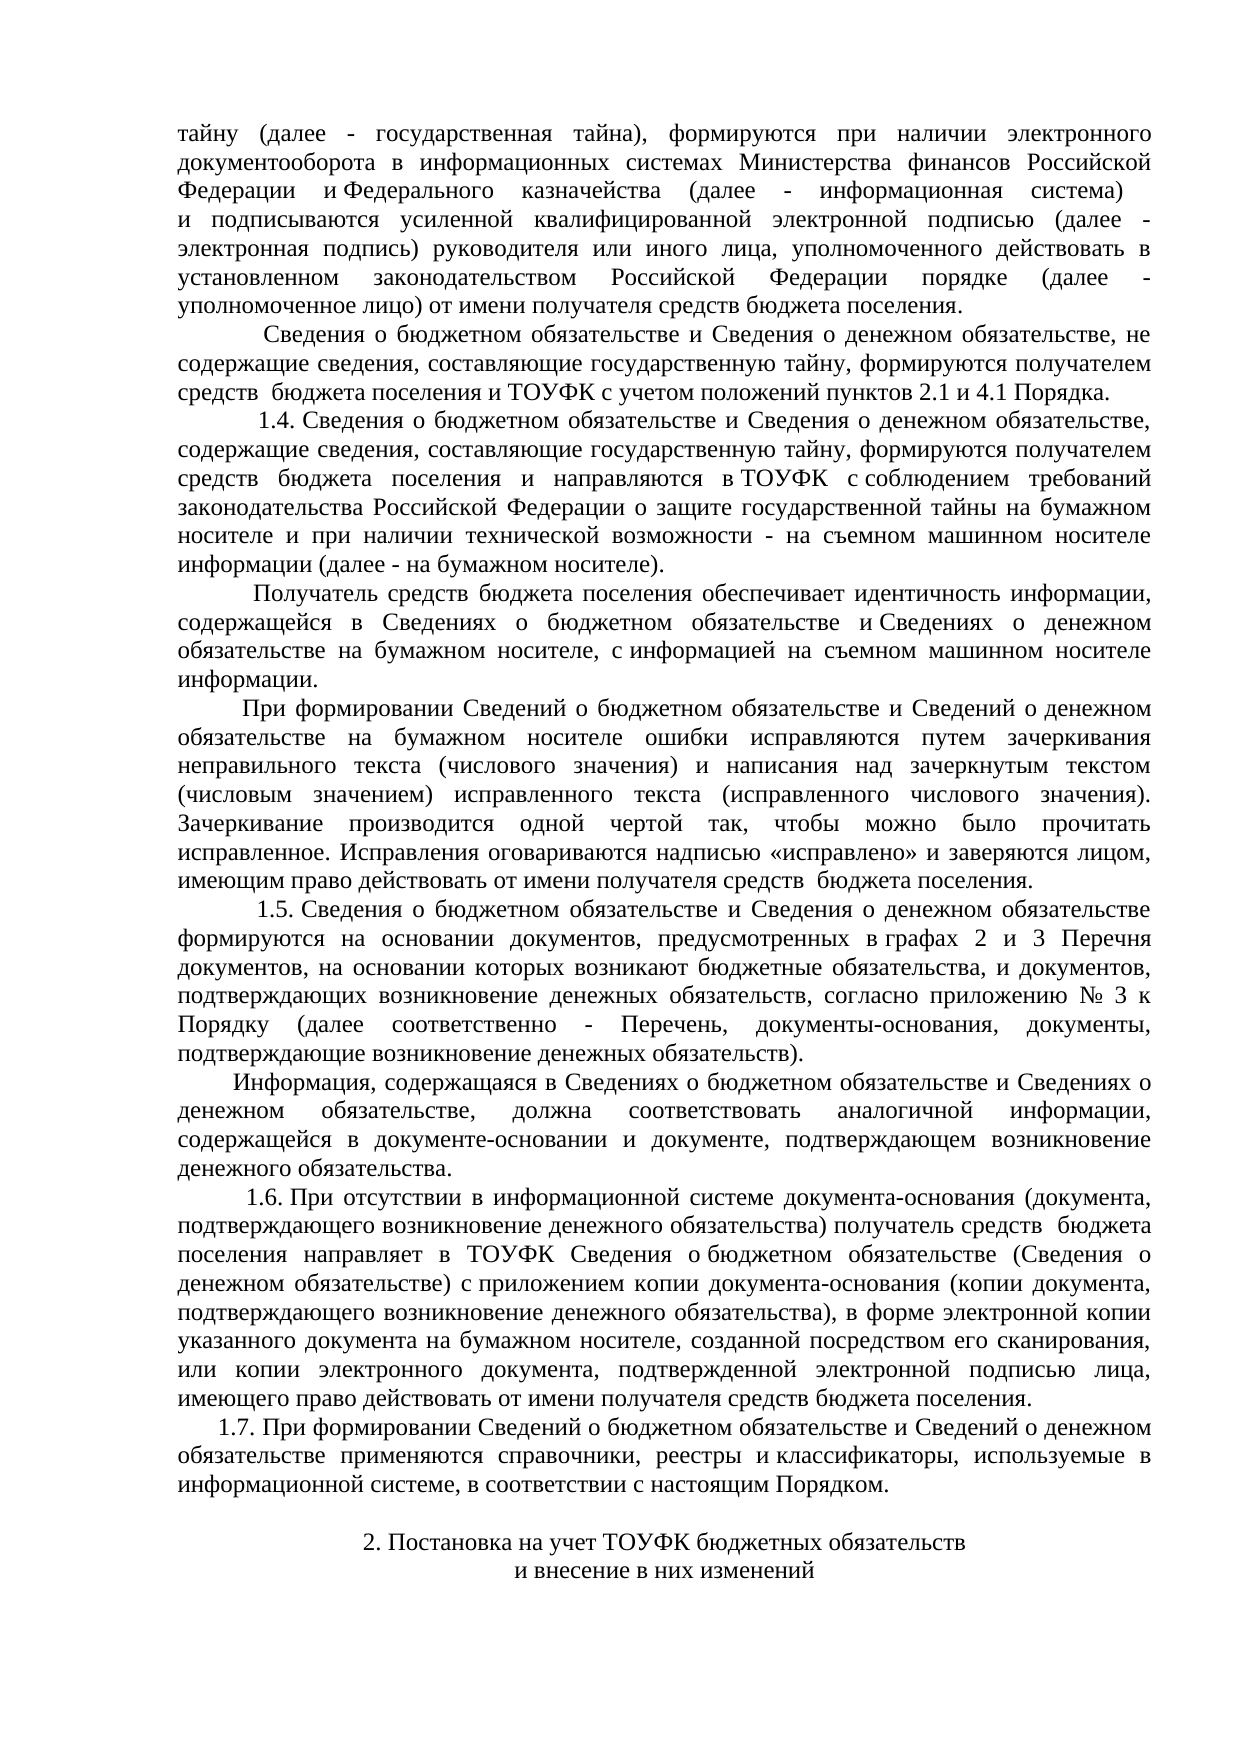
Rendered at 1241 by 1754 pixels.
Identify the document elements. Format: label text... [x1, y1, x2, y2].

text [177, 118, 1152, 319]
text 2. Постановка на учет ТОУФК бюджетных обязательств [177, 1527, 1152, 1556]
text Информация, содержащаяся в Сведениях о бюджетном обязательстве и Сведениях о денежном обязательстве, должна соответствовать аналогичной информации, содержащейся в документе-основании и документе, подтверждающем возникновение денежного обязательства. [177, 1067, 1152, 1182]
text 1.5. Сведения о бюджетном обязательстве и Сведения о денежном обязательстве формируются на основании документов, предусмотренных в графах 2 и 3 Перечня документов, на основании которых возникают бюджетные обязательства, и документов, подтверждающих возникновение денежных обязательств, согласно приложению № 3 к Порядку (далее соответственно - Перечень, документы-основания, документы, подтверждающие возникновение денежных обязательств). [177, 894, 1152, 1067]
text 1.7. При формировании Сведений о бюджетном обязательстве и Сведений о денежном обязательстве применяются справочники, реестры и классификаторы, используемые в информационной системе, в соответствии с настоящим Порядком. [177, 1412, 1152, 1498]
text Получатель средств бюджета поселения обеспечивает идентичность информации, содержащейся в Сведениях о бюджетном обязательстве и Сведениях о денежном обязательстве на бумажном носителе, с информацией на съемном машинном носителе информации. [177, 578, 1152, 693]
text 1.4. Сведения о бюджетном обязательстве и Сведения о денежном обязательстве, содержащие сведения, составляющие государственную тайну, формируются получателем средств бюджета поселения и направляются в ТОУФК с соблюдением требований законодательства Российской Федерации о защите государственной тайны на бумажном носителе и при наличии технической возможности - на съемном машинном носителе информации (далее - на бумажном носителе). [177, 406, 1152, 578]
text Сведения о бюджетном обязательстве и Сведения о денежном обязательстве, не содержащие сведения, составляющие государственную тайну, формируются получателем средств бюджета поселения и ТОУФК с учетом положений пунктов 2.1 и 4.1 Порядка. [177, 319, 1152, 406]
text 1.6. При отсутствии в информационной системе документа-основания (документа, подтверждающего возникновение денежного обязательства) получатель средств бюджета поселения направляет в ТОУФК Сведения о бюджетном обязательстве (Сведения о денежном обязательстве) с приложением копии документа-основания (копии документа, подтверждающего возникновение денежного обязательства), в форме электронной копии указанного документа на бумажном носителе, созданной посредством его сканирования, или копии электронного документа, подтвержденной электронной подписью лица, имеющего право действовать от имени получателя средств бюджета поселения. [177, 1182, 1152, 1412]
text При формировании Сведений о бюджетном обязательстве и Сведений о денежном обязательстве на бумажном носителе ошибки исправляются путем зачеркивания неправильного текста (числового значения) и написания над зачеркнутым текстом (числовым значением) исправленного текста (исправленного числового значения). Зачеркивание производится одной чертой так, чтобы можно было прочитать исправленное. Исправления оговариваются надписью «исправлено» и заверяются лицом, имеющим право действовать от имени получателя средств бюджета поселения. [177, 693, 1152, 894]
text и внесение в них изменений [177, 1556, 1152, 1584]
